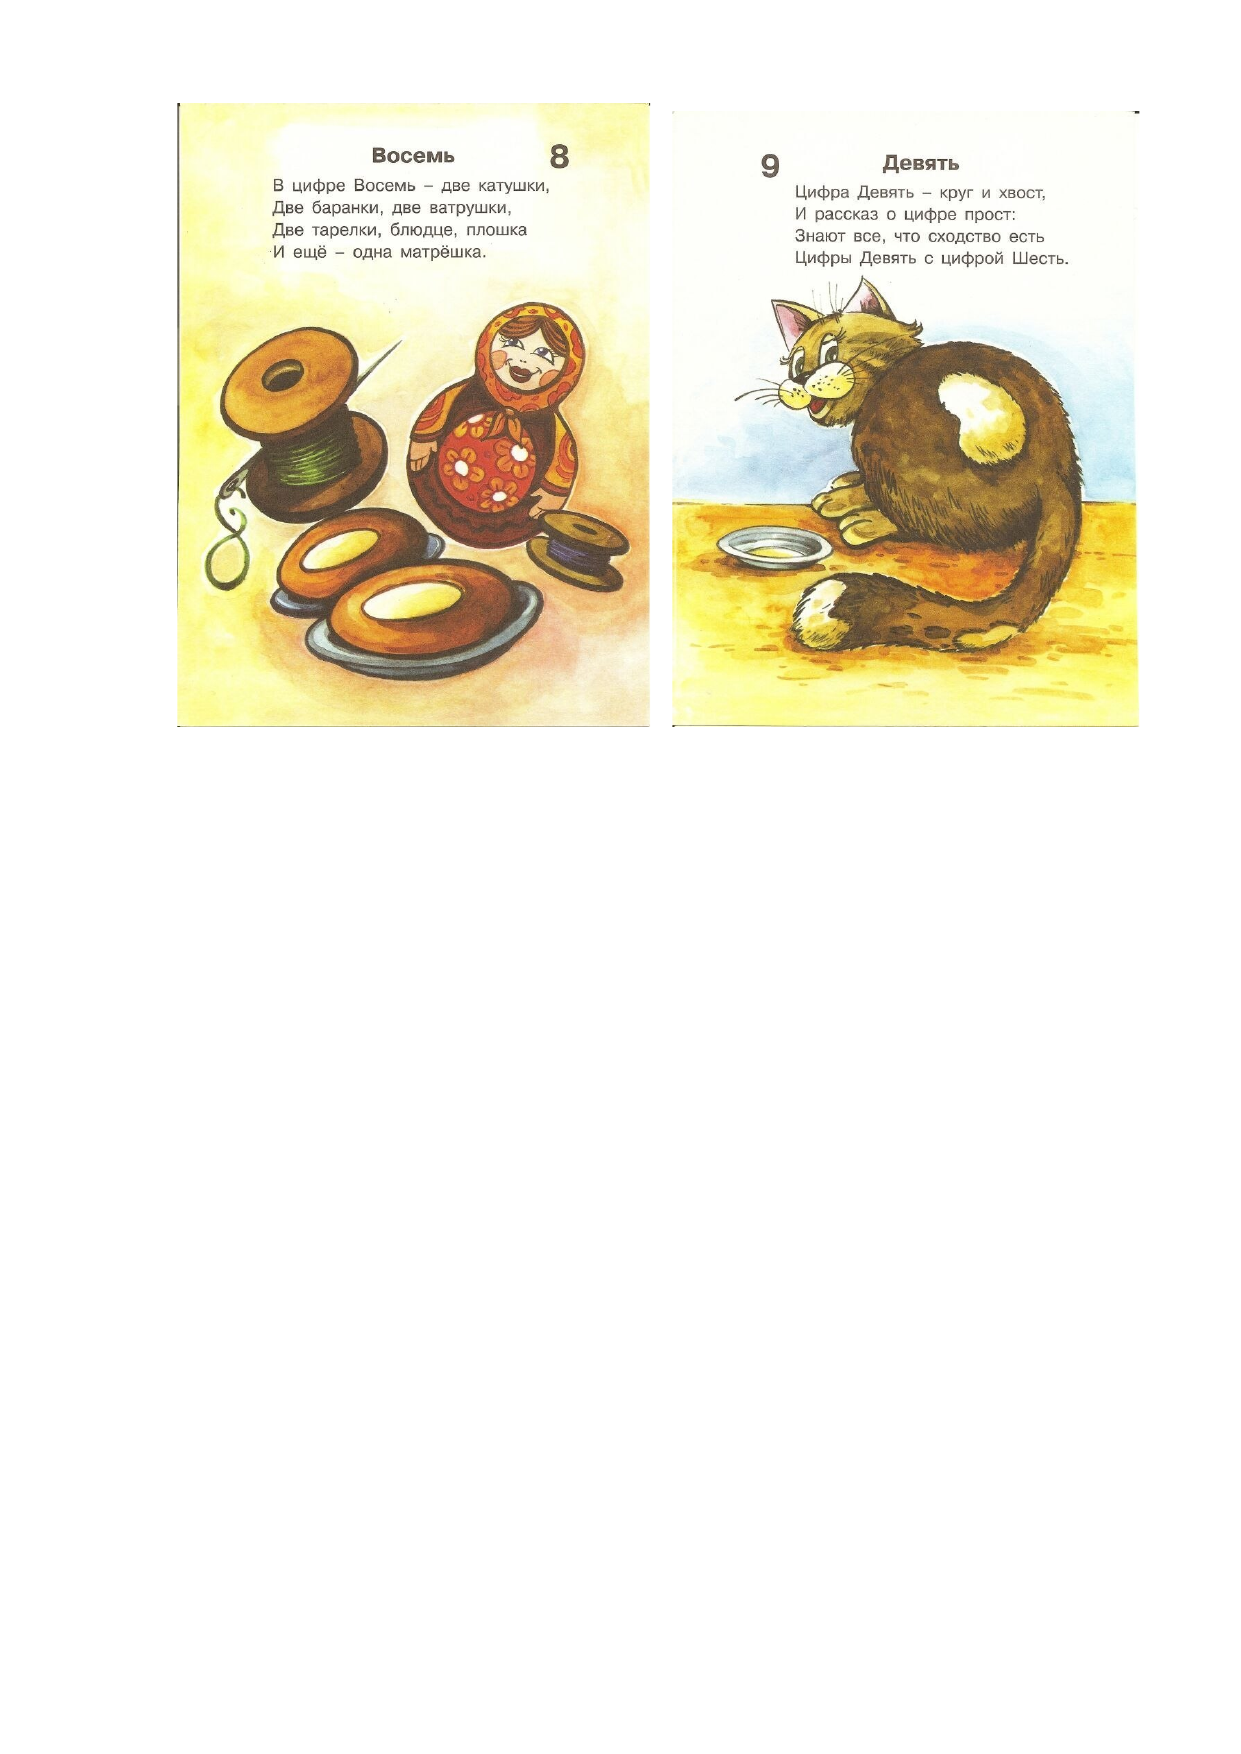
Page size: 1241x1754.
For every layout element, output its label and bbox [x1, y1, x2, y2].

picture [177, 103, 651, 727]
picture [672, 111, 1140, 727]
